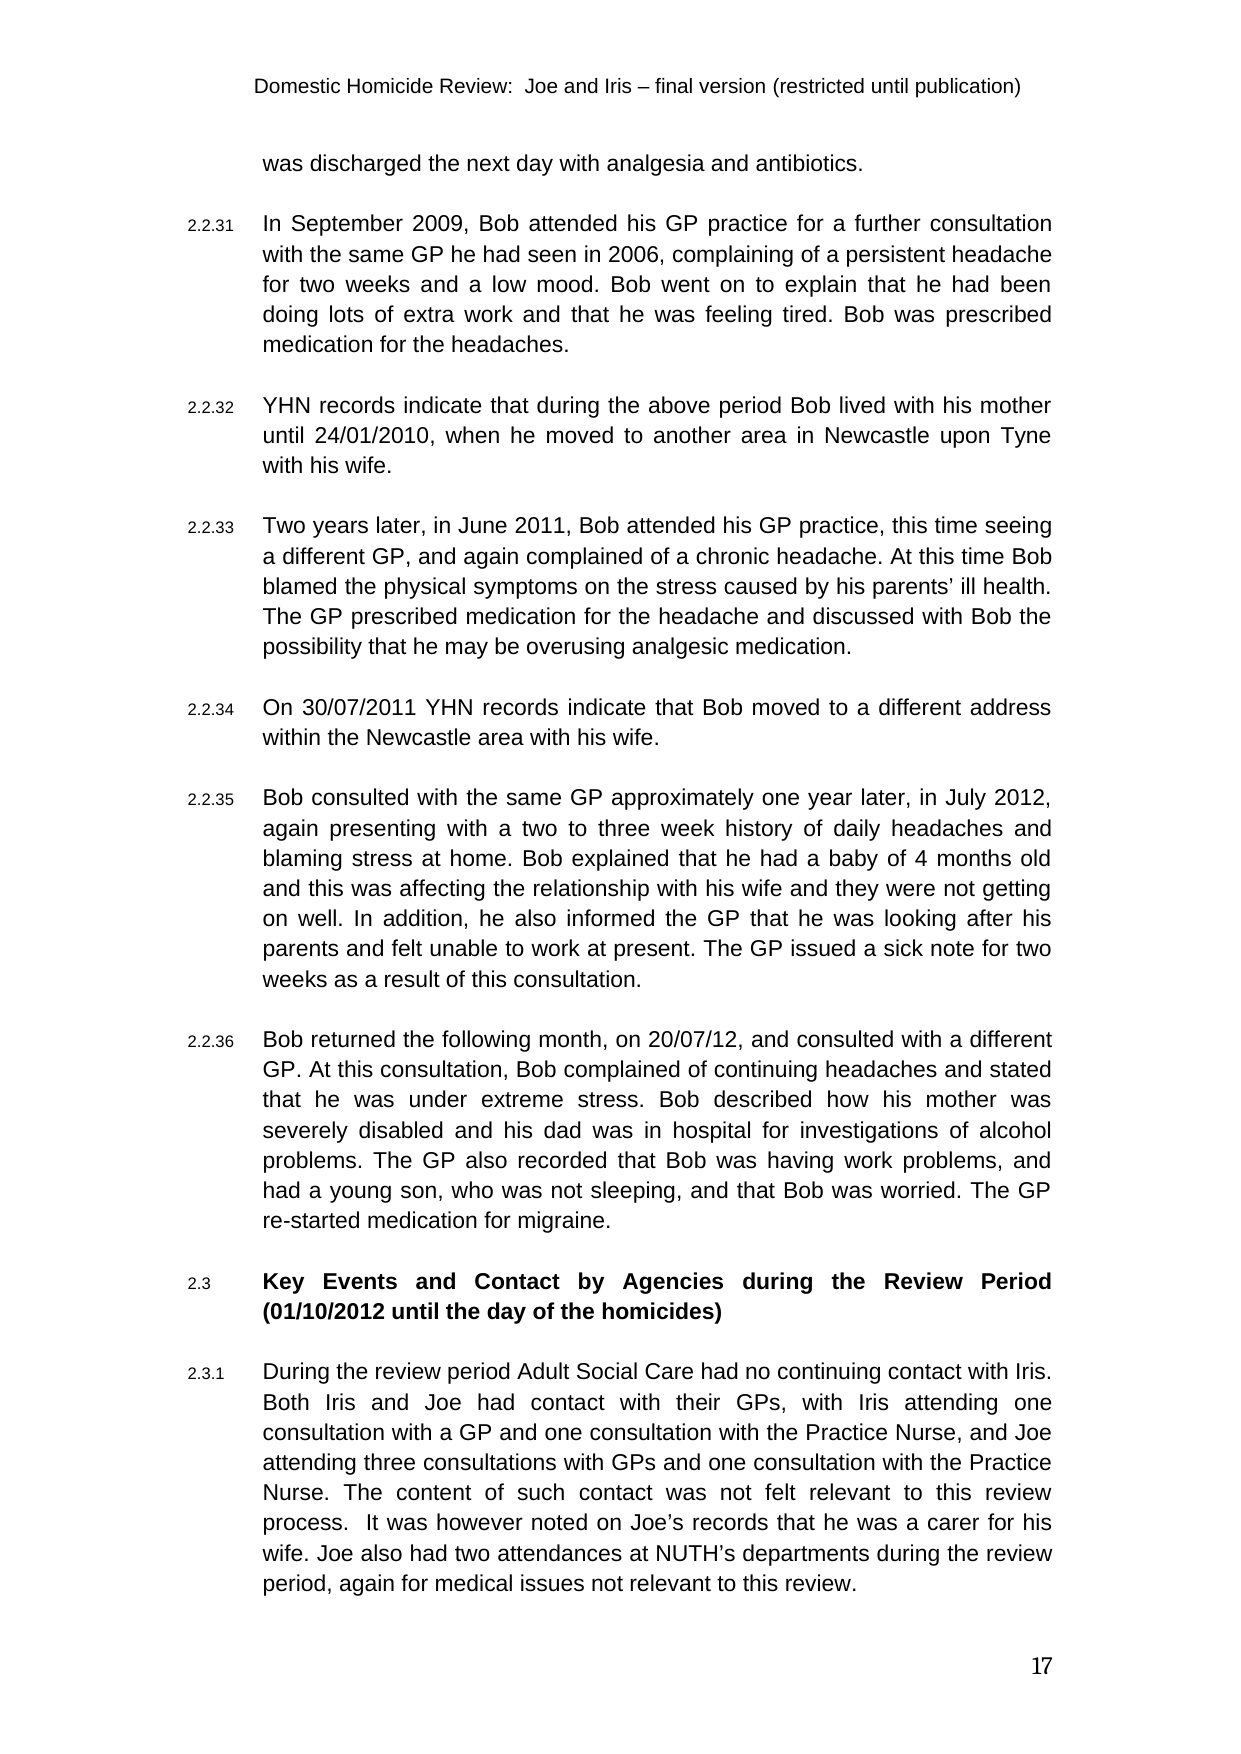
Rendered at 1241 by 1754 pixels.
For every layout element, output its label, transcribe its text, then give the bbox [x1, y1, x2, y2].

list Bob consulted with the same GP approximately one year later, in July 2012, again presenting with a two to three week history of daily headaches and blaming stress at home. Bob explained that he had a baby of 4 months old and this was affecting the relationship with his wife and they were not getting on well. In addition, he also informed the GP that he was looking after his parents and felt unable to work at present. The GP issued a sick note for two weeks as a result of this consultation. [187, 784, 1053, 992]
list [187, 150, 1053, 176]
list Key Events and Contact by Agencies during the Review Period (01/10/2012 until the day of the homicides) [187, 1268, 1053, 1324]
list On 30/07/2011 YHN records indicate that Bob moved to a different address within the Newcastle area with his wife. [187, 694, 1053, 750]
list During the review period Adult Social Care had no continuing contact with Iris. Both Iris and Joe had contact with their GPs, with Iris attending one consultation with a GP and one consultation with the Practice Nurse, and Joe attending three consultations with GPs and one consultation with the Practice Nurse. The content of such contact was not felt relevant to this review process. It was however noted on Joe’s records that he was a carer for his wife. Joe also had two attendances at NUTH’s departments during the review period, again for medical issues not relevant to this review. [187, 1358, 1053, 1596]
list Two years later, in June 2011, Bob attended his GP practice, this time seeing a different GP, and again complained of a chronic headache. At this time Bob blamed the physical symptoms on the stress caused by his parents’ ill health. The GP prescribed medication for the headache and discussed with Bob the possibility that he may be overusing analgesic medication. [187, 512, 1053, 660]
list In September 2009, Bob attended his GP practice for a further consultation with the same GP he had seen in 2006, complaining of a persistent headache for two weeks and a low mood. Bob went on to explain that he had been doing lots of extra work and that he was feeling tired. Bob was prescribed medication for the headaches. [187, 210, 1053, 358]
list Bob returned the following month, on 20/07/12, and consulted with a different GP. At this consultation, Bob complained of continuing headaches and stated that he was under extreme stress. Bob described how his mother was severely disabled and his dad was in hospital for investigations of alcohol problems. The GP also recorded that Bob was having work problems, and had a young son, who was not sleeping, and that Bob was worried. The GP re-started medication for migraine. [187, 1026, 1053, 1234]
list YHN records indicate that during the above period Bob lived with his mother until 24/01/2010, when he moved to another area in Newcastle upon Tyne with his wife. [187, 392, 1053, 478]
